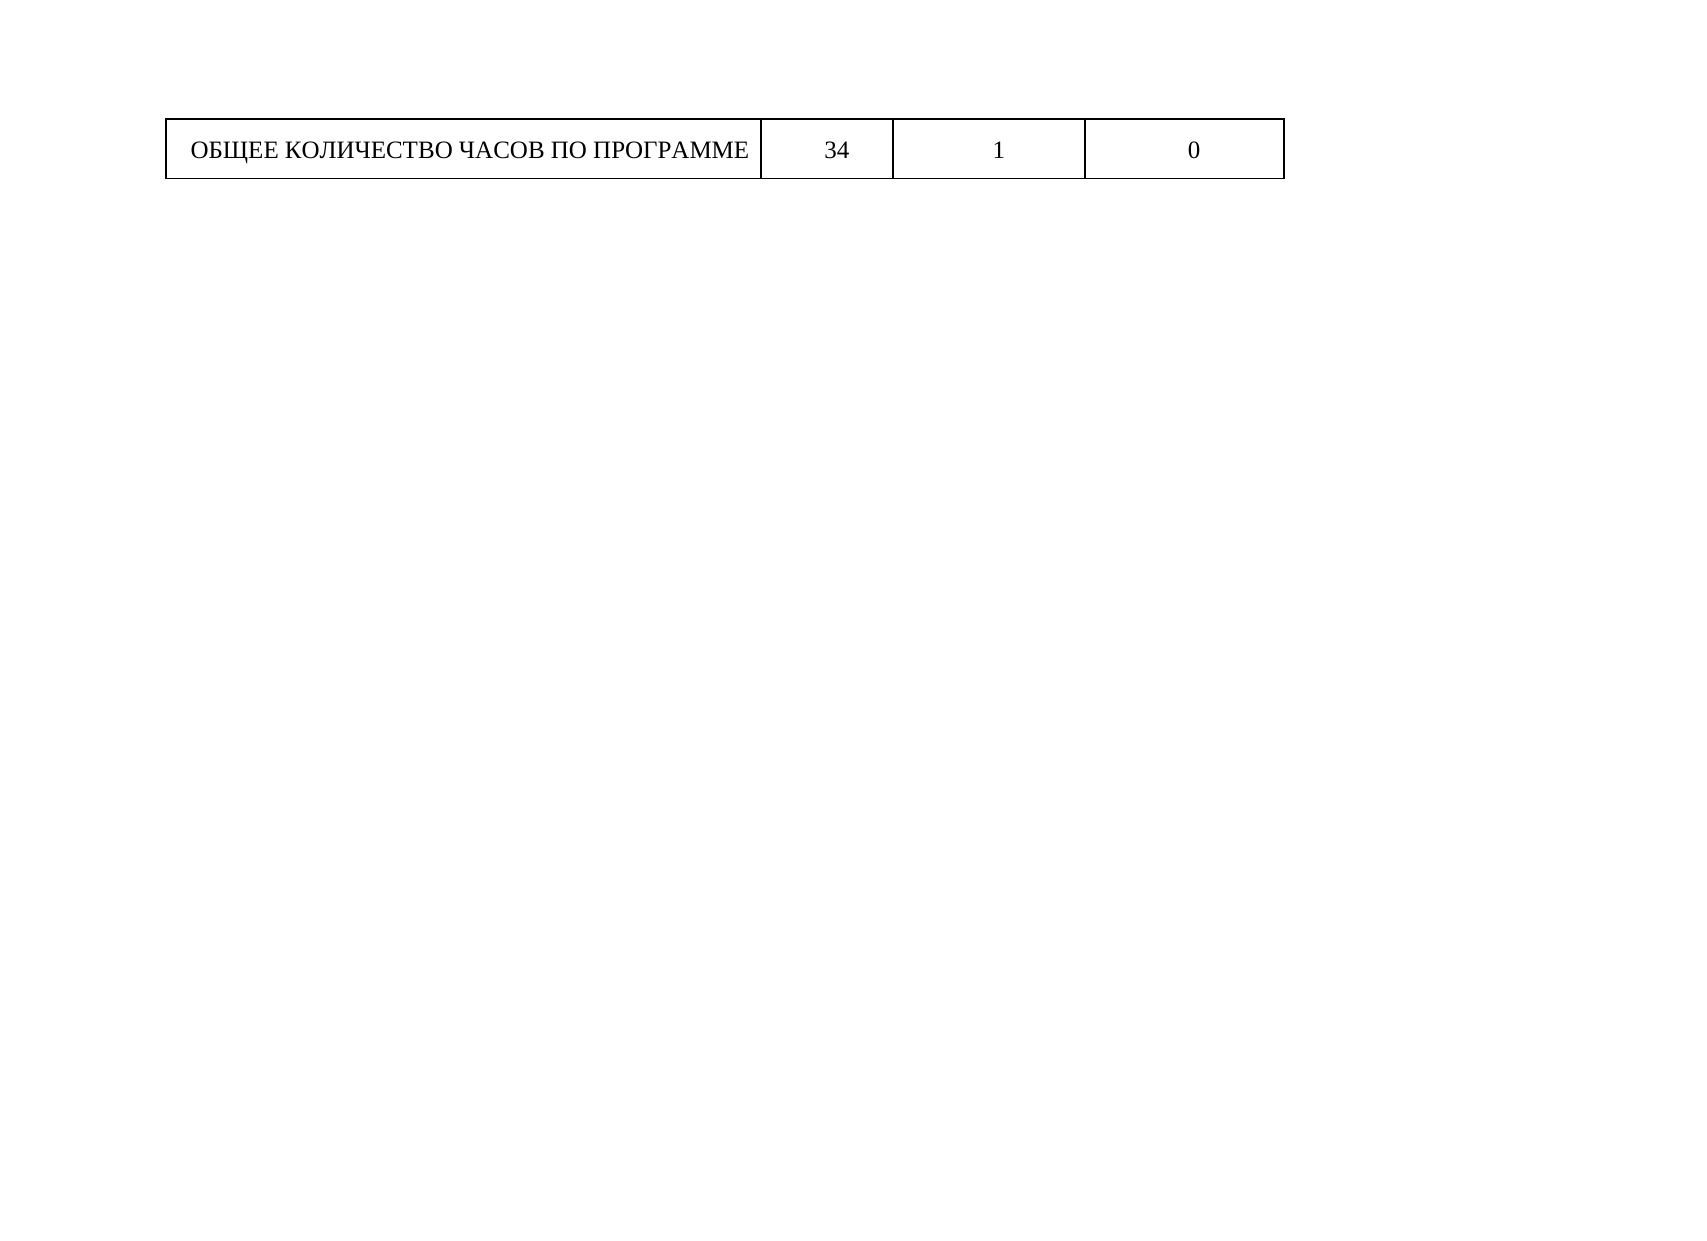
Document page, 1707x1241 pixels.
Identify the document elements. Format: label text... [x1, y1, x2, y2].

table_cell 1 [894, 120, 1084, 178]
table_cell ОБЩЕЕ КОЛИЧЕСТВО ЧАСОВ ПО ПРОГРАММЕ [167, 120, 760, 178]
table_cell 0 [1086, 120, 1283, 178]
table_cell 34 [762, 120, 892, 178]
